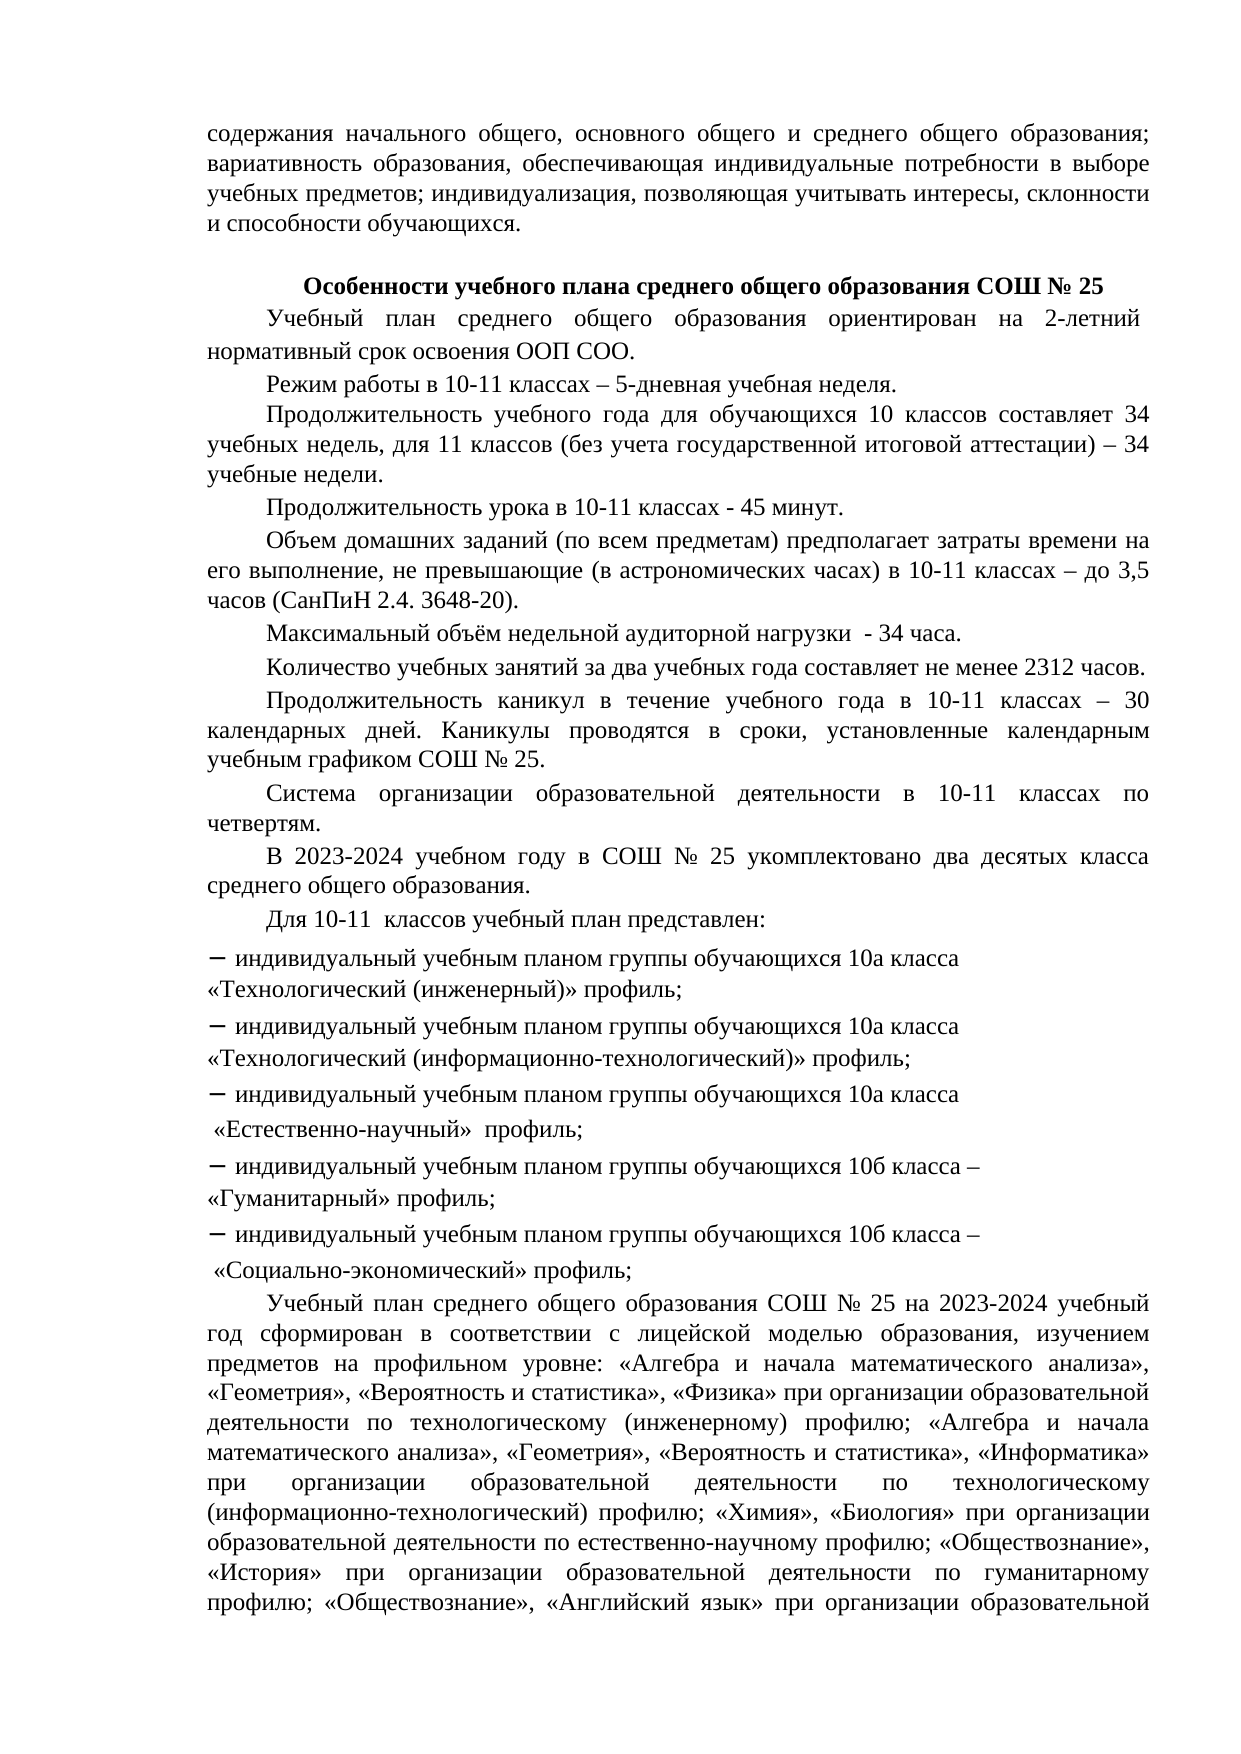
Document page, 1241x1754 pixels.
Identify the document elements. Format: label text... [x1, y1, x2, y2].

text Для 10-11 классов учебный план представлен: [207, 904, 1150, 932]
text Количество учебных занятий за два учебных года составляет не менее 2312 часов. [207, 652, 1150, 680]
text «Социально-экономический» профиль; [207, 1255, 1152, 1283]
text Максимальный объём недельной аудиторной нагрузки - 34 часа. [207, 618, 1150, 647]
text Особенности учебного плана среднего общего образования СОШ № 25 [207, 271, 1141, 299]
text − индивидуальный учебным планом группы обучающихся 10а класса [207, 1076, 1152, 1110]
text − индивидуальный учебным планом группы обучающихся 10а класса «Технологический (информационно-технологический)» профиль; [207, 1008, 1152, 1072]
text Продолжительность каникул в течение учебного года в 10-11 классах – 30 календарных дней. Каникулы проводятся в сроки, установленные календарным учебным графиком СОШ № 25. [207, 685, 1150, 773]
text В 2023-2024 учебном году в СОШ № 25 укомплектовано два десятых класса среднего общего образования. [207, 841, 1150, 899]
text Режим работы в 10-11 классах – 5-дневная учебная неделя. [207, 369, 1150, 397]
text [207, 1288, 1150, 1616]
text Продолжительность урока в 10-11 классах - 45 минут. [207, 492, 1150, 521]
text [207, 118, 1150, 237]
text − индивидуальный учебным планом группы обучающихся 10б класса – «Гуманитарный» профиль; [207, 1148, 1152, 1212]
text Объем домашних заданий (по всем предметам) предполагает затраты времени на его выполнение, не превышающие (в астрономических часах) в 10-11 классах – до 3,5 часов (СанПиН 2.4. 3648-20). [207, 526, 1150, 614]
text Система организации образовательной деятельности в 10-11 классах по четвертям. [207, 778, 1150, 836]
text − индивидуальный учебным планом группы обучающихся 10а класса «Технологический (инженерный)» профиль; [207, 939, 1152, 1003]
text Продолжительность учебного года для обучающихся 10 классов составляет 34 учебных недель, для 11 классов (без учета государственной итоговой аттестации) – 34 учебные недели. [207, 399, 1150, 488]
text «Естественно-научный» профиль; [207, 1114, 1152, 1143]
text Учебный план среднего общего образования ориентирован на 2-летний нормативный срок освоения ООП СОО. [207, 303, 1141, 365]
text − индивидуальный учебным планом группы обучающихся 10б класса – [207, 1216, 1152, 1250]
